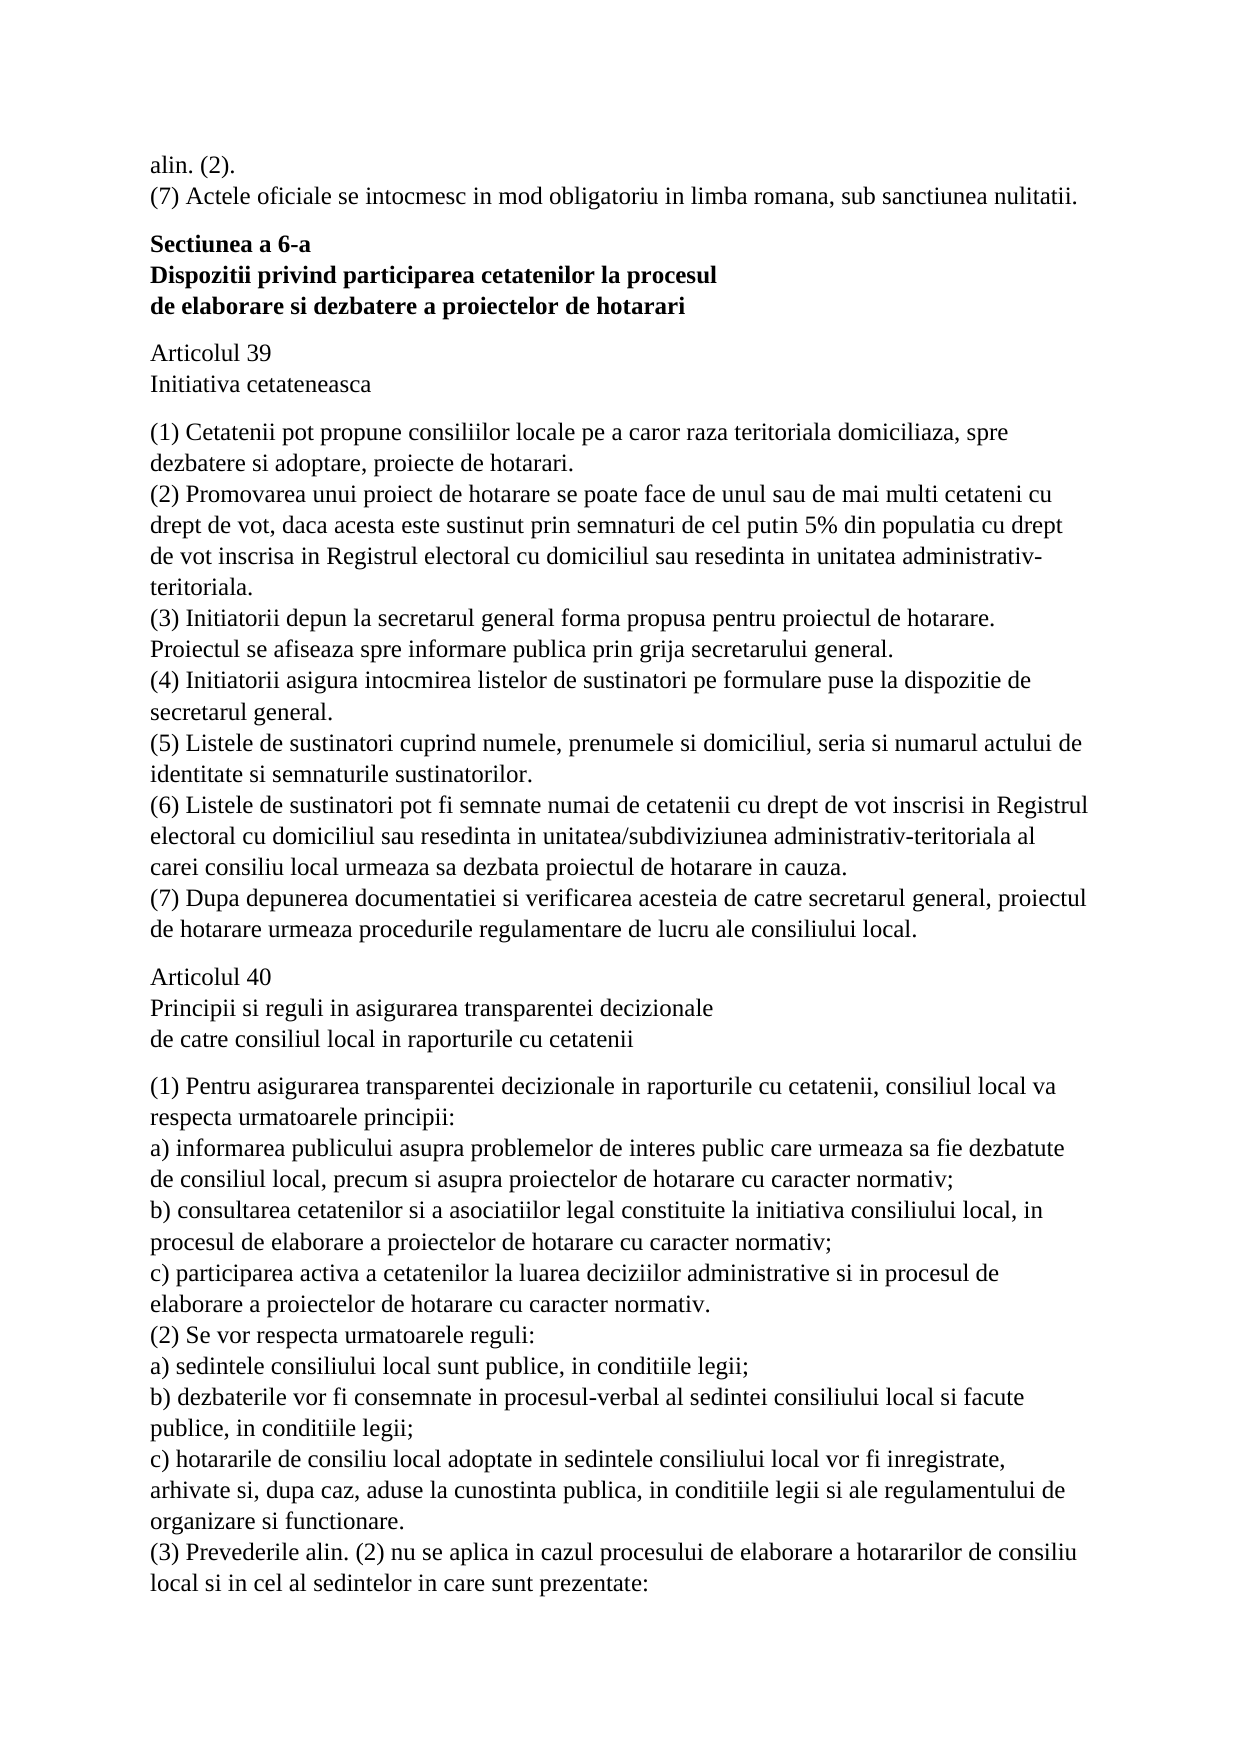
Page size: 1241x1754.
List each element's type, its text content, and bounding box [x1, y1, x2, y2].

text Articolul 40 Principii si reguli in asigurarea transparentei decizionale de catre consiliul local in raporturile cu cetatenii [150, 962, 1090, 1052]
text (1) Cetatenii pot propune consiliilor locale pe a caror raza teritoriala domiciliaza, spre dezbatere si adoptare, proiecte de hotarari. (2) Promovarea unui proiect de hotarare se poate face de unul sau de mai multi cetateni cu drept de vot, daca acesta este sustinut prin semnaturi de cel putin 5% din populatia cu drept de vot inscrisa in Registrul electoral cu domiciliul sau resedinta in unitatea administrativ-teritoriala. (3) Initiatorii depun la secretarul general forma propusa pentru proiectul de hotarare. Proiectul se afiseaza spre informare publica prin grija secretarului general. (4) Initiatorii asigura intocmirea listelor de sustinatori pe formulare puse la dispozitie de secretarul general. (5) Listele de sustinatori cuprind numele, prenumele si domiciliul, seria si numarul actului de identitate si semnaturile sustinatorilor. (6) Listele de sustinatori pot fi semnate numai de cetatenii cu drept de vot inscrisi in Registrul electoral cu domiciliul sau resedinta in unitatea/subdiviziunea administrativ-teritoriala al carei consiliu local urmeaza sa dezbata proiectul de hotarare in cauza. (7) Dupa depunerea documentatiei si verificarea acesteia de catre secretarul general, proiectul de hotarare urmeaza procedurile regulamentare de lucru ale consiliului local. [150, 417, 1090, 943]
text Articolul 39 Initiativa cetateneasca [150, 338, 1090, 398]
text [150, 1071, 1090, 1597]
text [150, 150, 1090, 210]
text Sectiunea a 6-a Dispozitii privind participarea cetatenilor la procesul de elaborare si dezbatere a proiectelor de hotarari [150, 229, 1090, 319]
